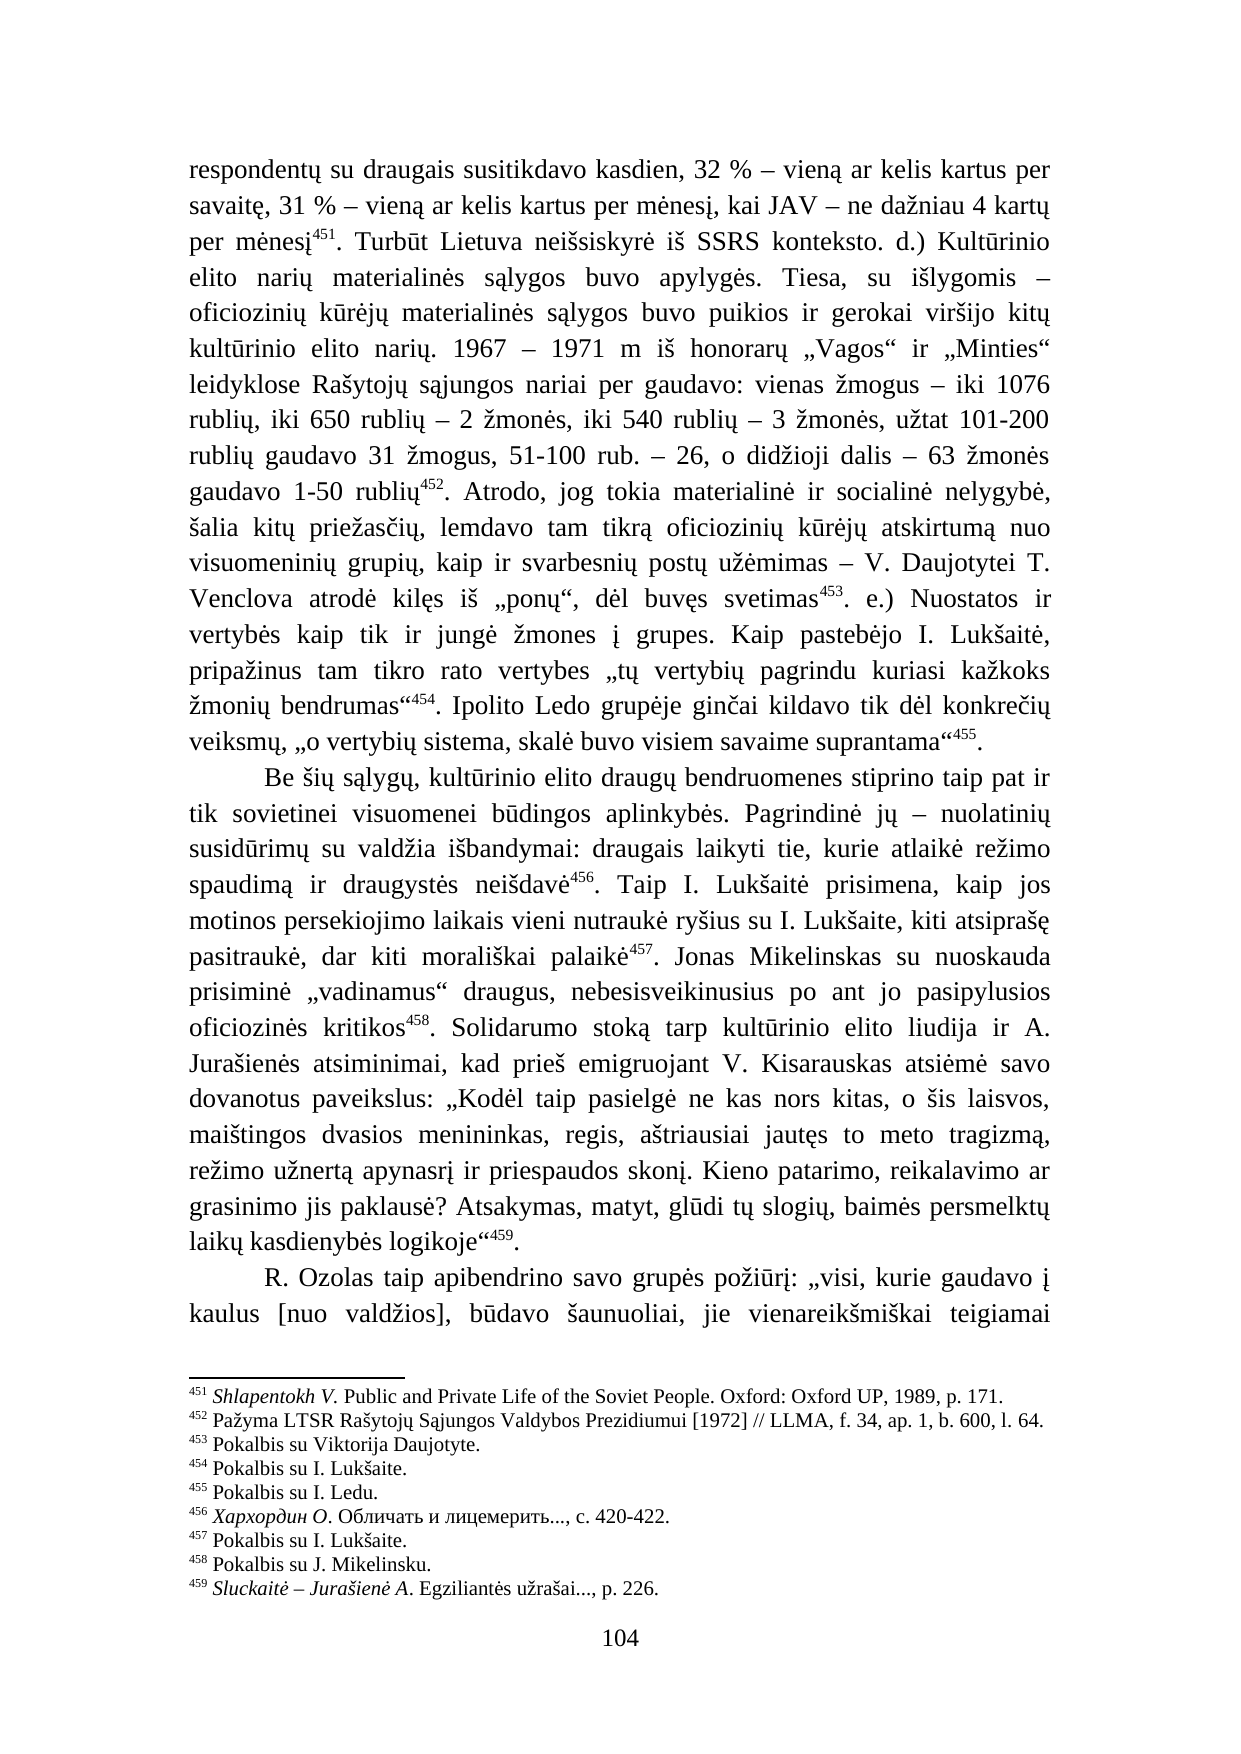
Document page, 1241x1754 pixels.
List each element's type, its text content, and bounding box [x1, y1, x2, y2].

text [189, 153, 1051, 756]
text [189, 1261, 1051, 1328]
text Be šių sąlygų, kultūrinio elito draugų bendruomenes stiprino taip pat ir tik sovietinei visuomenei būdingos aplinkybės. Pagrindinė jų – nuolatinių susidūrimų su valdžia išbandymai: draugais laikyti tie, kurie atlaikė režimo spaudimą ir draugystės neišdavė. Taip I. Lukšaitė prisimena, kaip jos motinos persekiojimo laikais vieni nutraukė ryšius su I. Lukšaite, kiti atsiprašę pasitraukė, dar kiti morališkai palaikė. Jonas Mikelinskas su nuoskauda prisiminė „vadinamus“ draugus, nebesisveikinusius po ant jo pasipylusios oficiozinės kritikos. Solidarumo stoką tarp kultūrinio elito liudija ir A. Jurašienės atsiminimai, kad prieš emigruojant V. Kisarauskas atsiėmė savo dovanotus paveikslus: „Kodėl taip pasielgė ne kas nors kitas, o šis laisvos, maištingos dvasios menininkas, regis, aštriausiai jautęs to meto tragizmą, režimo užnertą apynasrį ir priespaudos skonį. Kieno patarimo, reikalavimo ar grasinimo jis paklausė? Atsakymas, matyt, glūdi tų slogių, baimės persmelktų laikų kasdienybės logikoje“. [189, 761, 1051, 1257]
